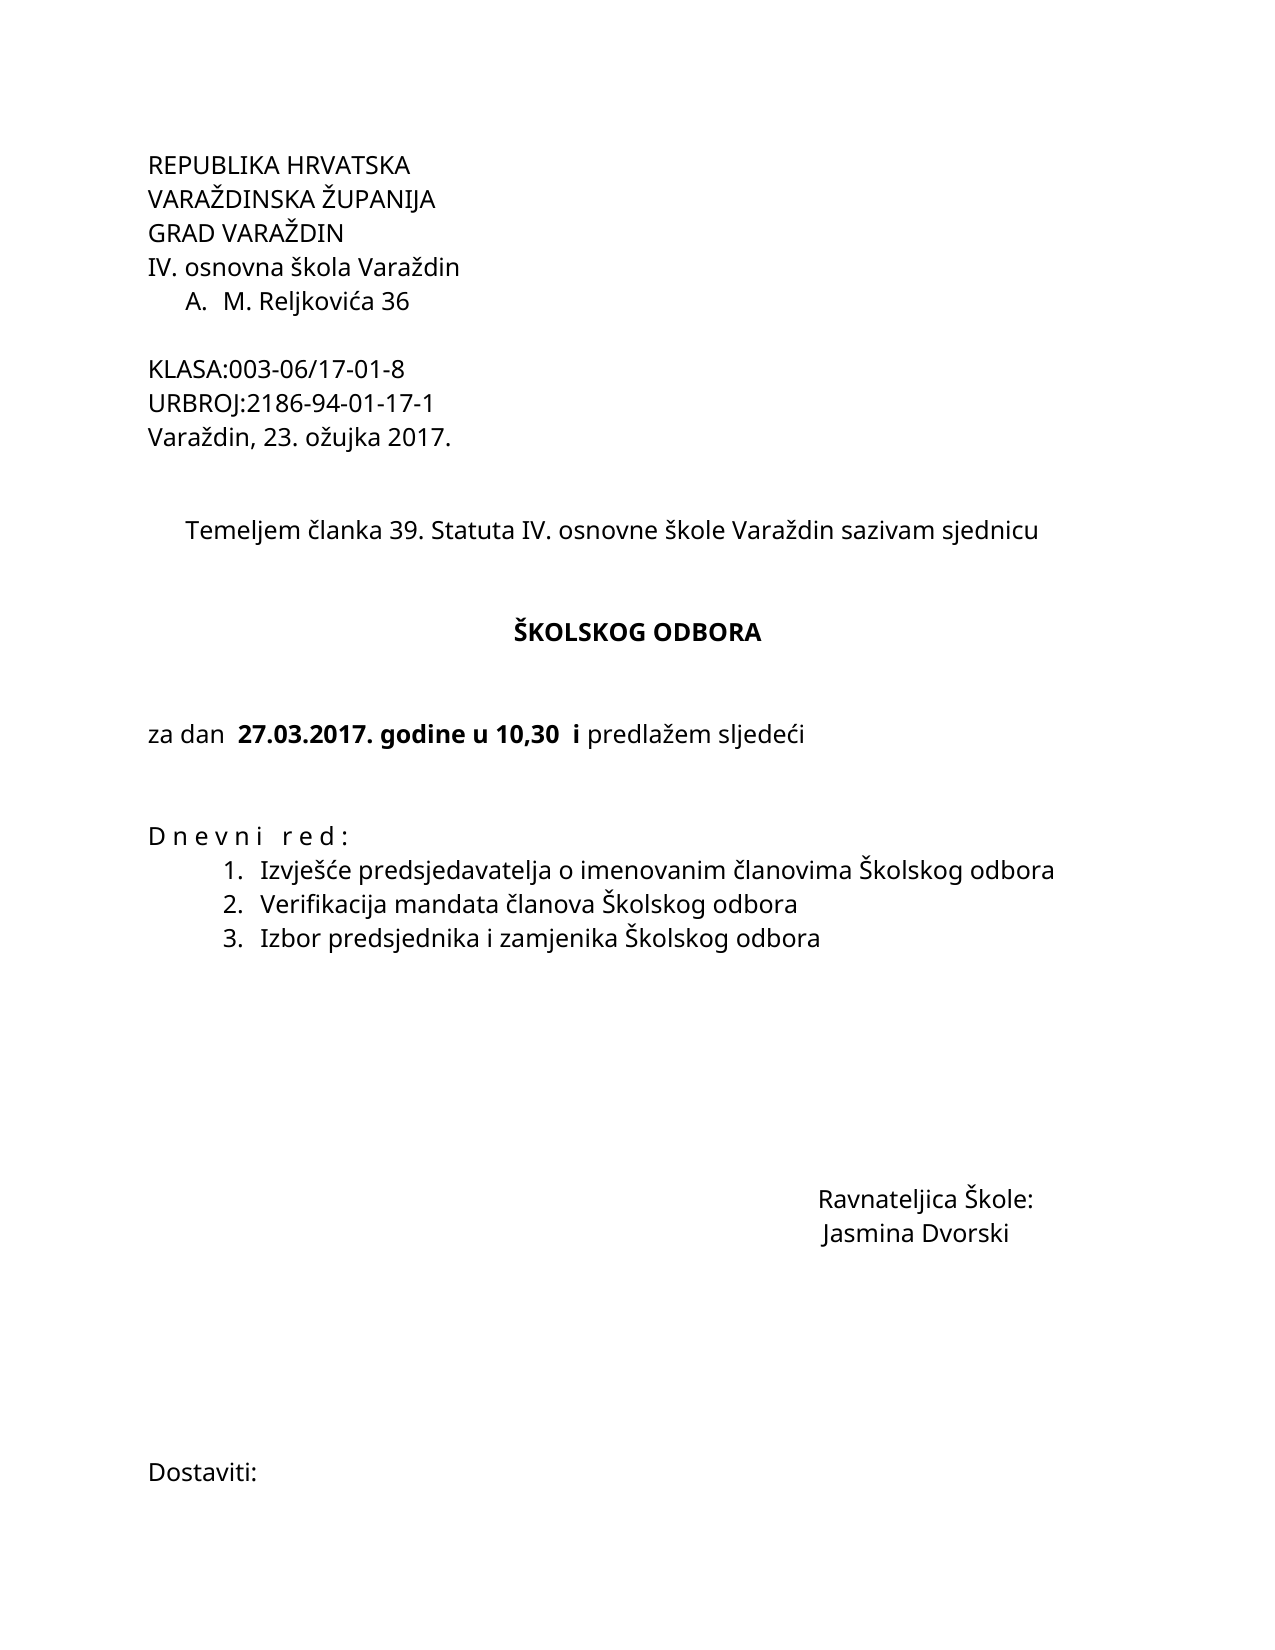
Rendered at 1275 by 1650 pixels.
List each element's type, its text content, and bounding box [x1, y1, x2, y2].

list Izbor predsjednika i zamjenika Školskog odbora [223, 921, 1127, 955]
text Dostaviti: [148, 1454, 1127, 1488]
text KLASA:003-06/17-01-8 [148, 352, 1127, 386]
list M. Reljkovića 36 [185, 284, 1127, 318]
text Jasmina Dvorski [148, 1216, 1127, 1250]
text Varaždin, 23. ožujka 2017. [148, 420, 1127, 454]
text Temeljem članka 39. Statuta IV. osnovne škole Varaždin sazivam sjednicu [185, 512, 1127, 546]
text VARAŽDINSKA ŽUPANIJA [148, 182, 1127, 216]
text ŠKOLSKOG ODBORA [148, 614, 1127, 648]
text Ravnateljica Škole: [148, 1182, 1127, 1216]
list Verifikacija mandata članova Školskog odbora [223, 887, 1127, 921]
list Izvješće predsjedavatelja o imenovanim članovima Školskog odbora [223, 853, 1127, 887]
text za dan 27.03.2017. godine u 10,30 i predlažem sljedeći [148, 717, 1127, 751]
text REPUBLIKA HRVATSKA [148, 148, 1127, 182]
text IV. osnovna škola Varaždin [148, 250, 1127, 284]
text D n e v n i r e d : [148, 819, 1127, 853]
text URBROJ:2186-94-01-17-1 [148, 386, 1127, 420]
text GRAD VARAŽDIN [148, 216, 1127, 250]
